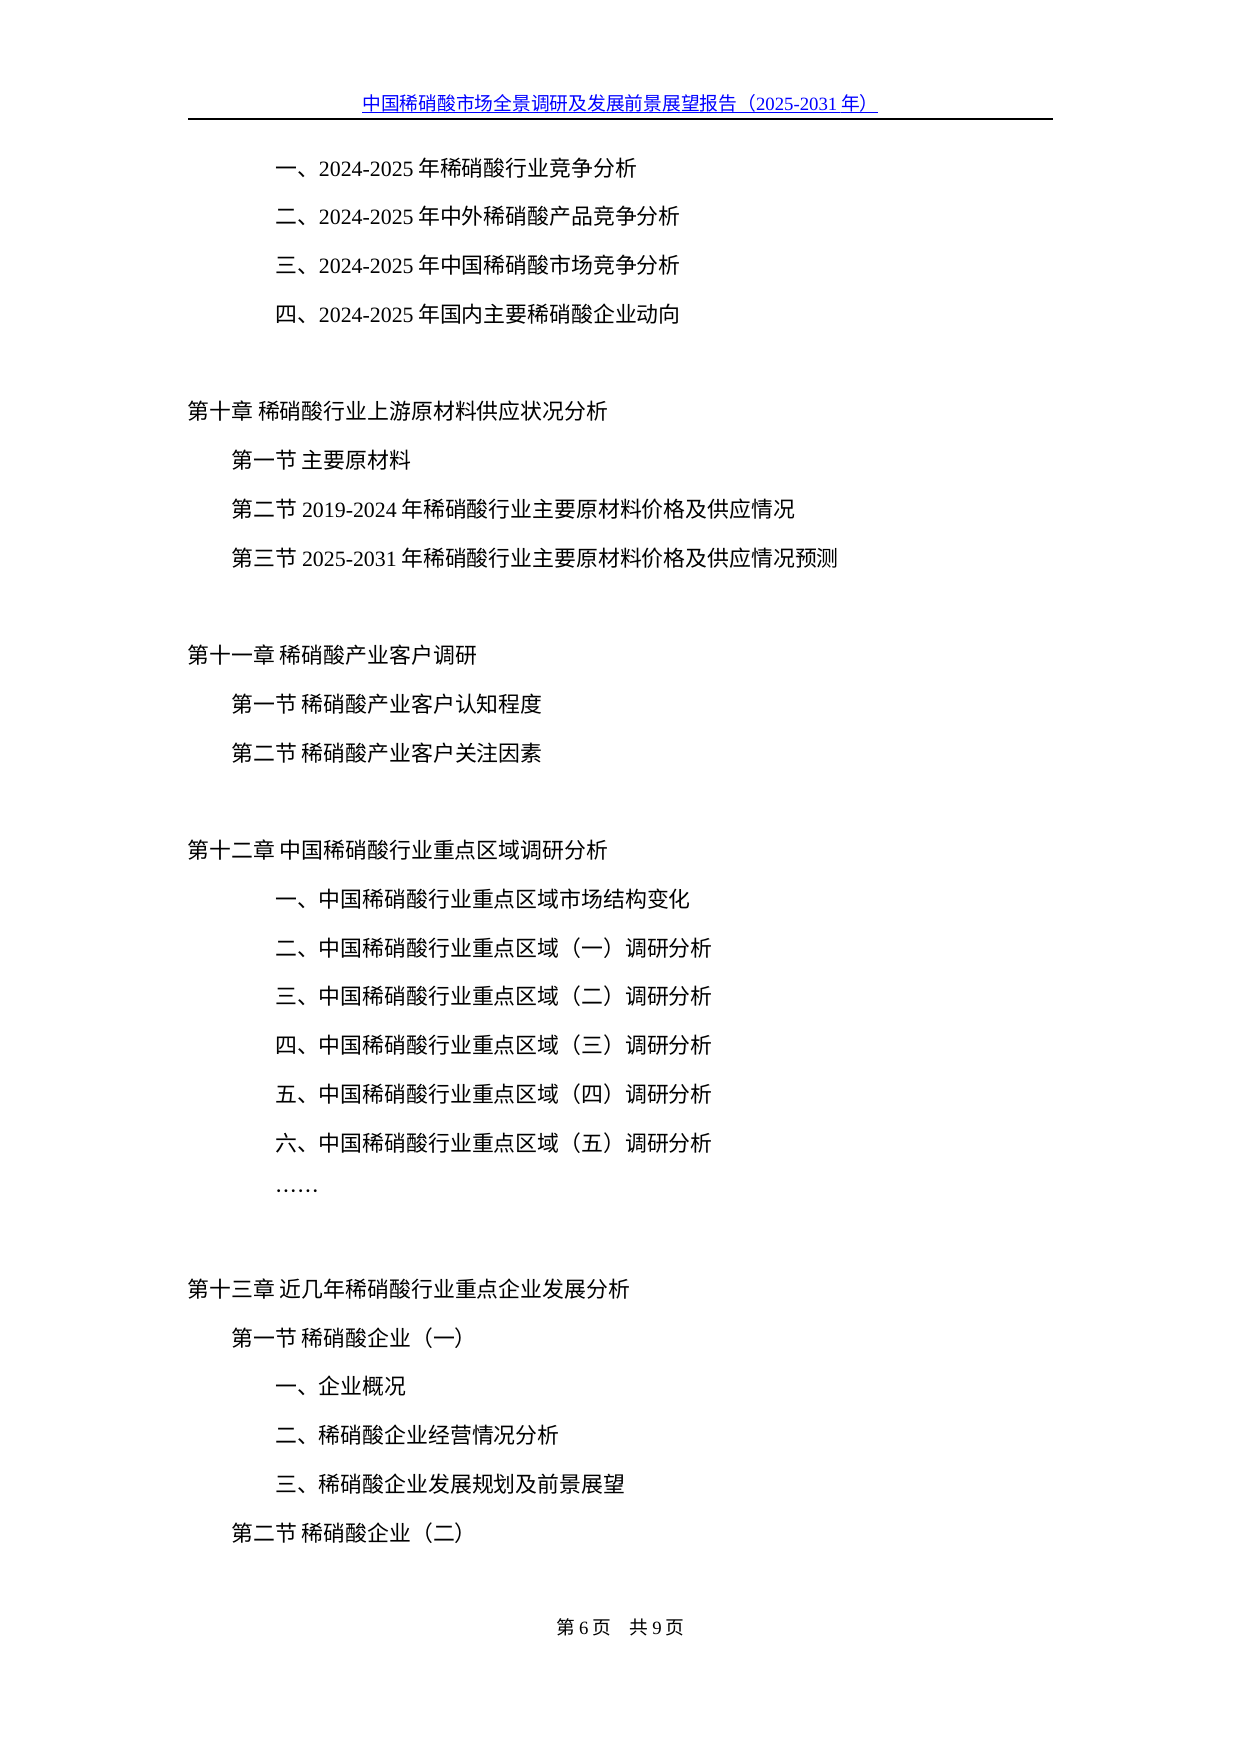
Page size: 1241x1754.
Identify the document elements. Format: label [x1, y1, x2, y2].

text [187, 150, 1053, 1548]
